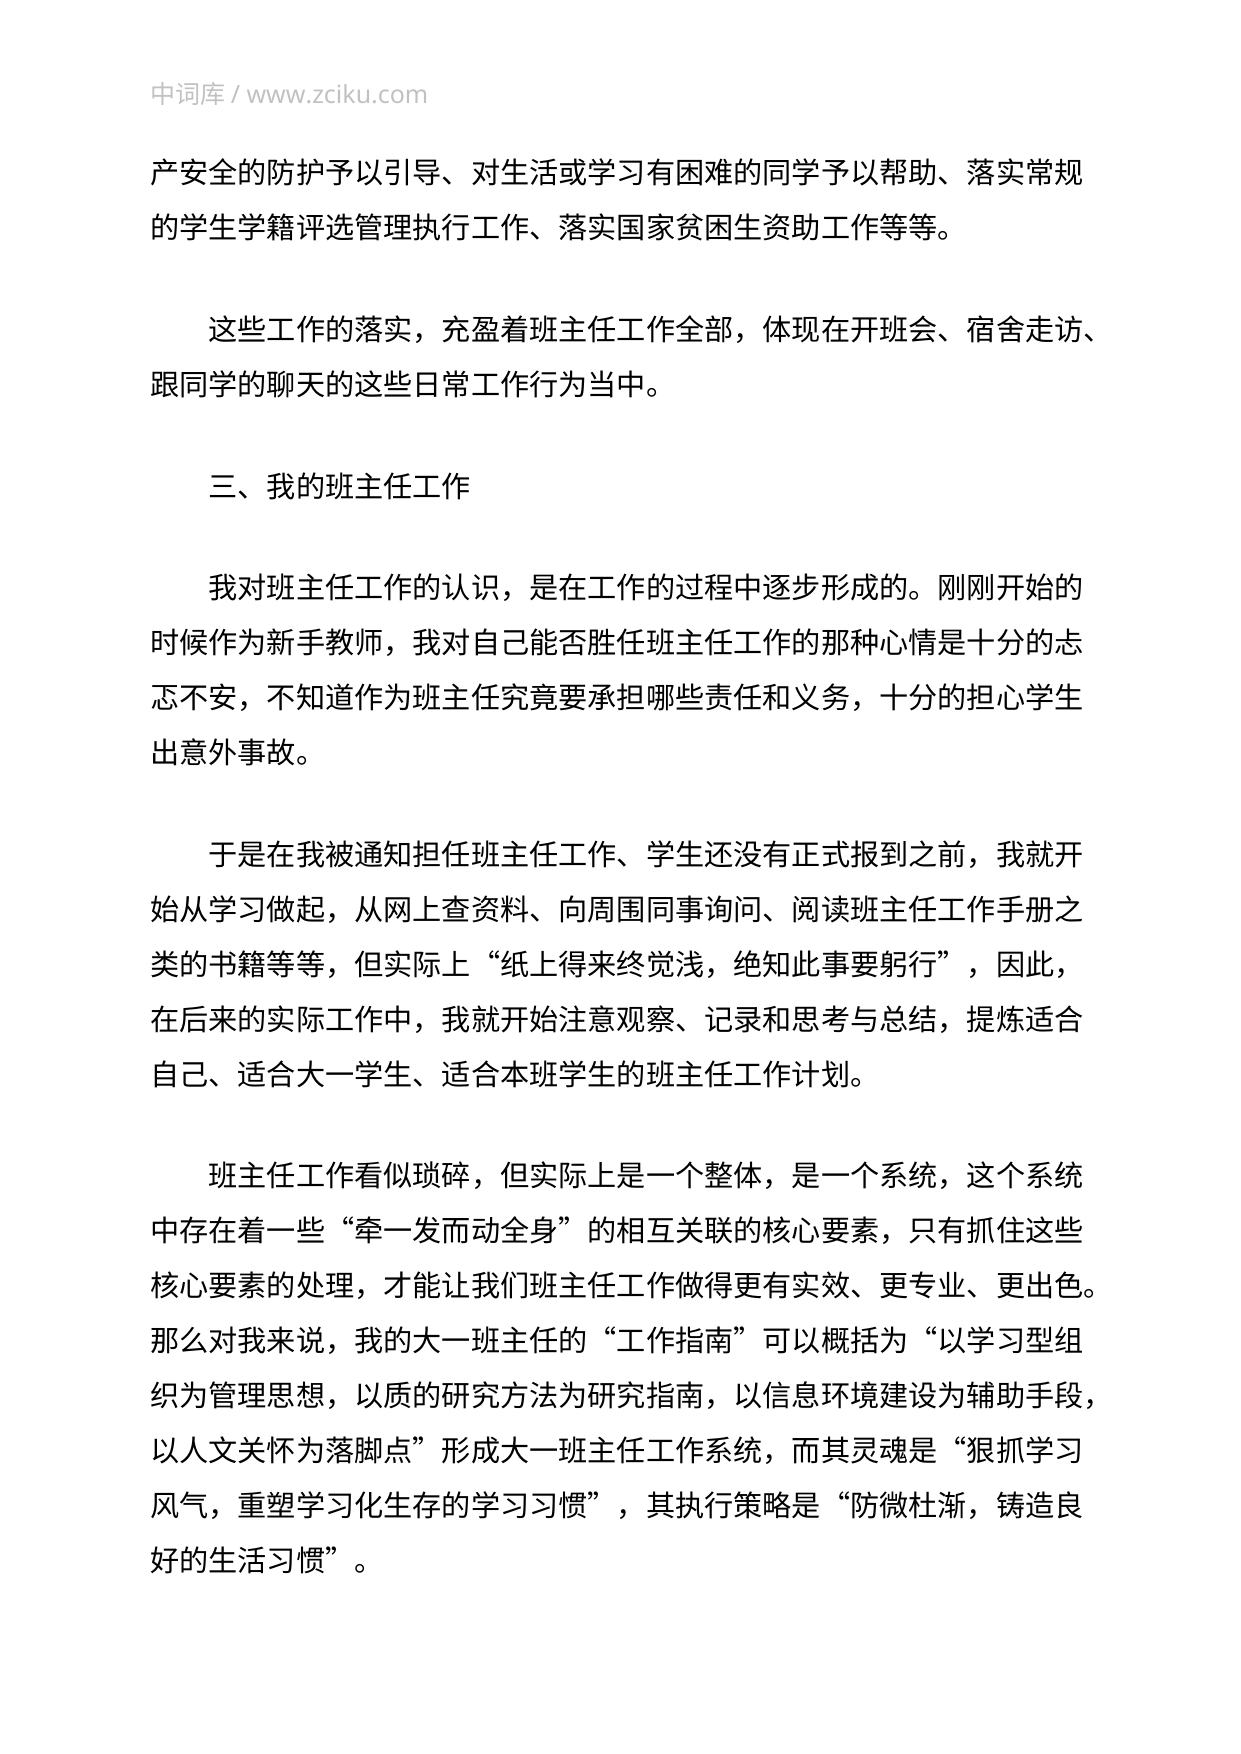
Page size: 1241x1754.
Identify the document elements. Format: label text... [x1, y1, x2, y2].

text 这些工作的落实，充盈着班主任工作全部，体现在开班会、宿舍走访、跟同学的聊天的这些日常工作行为当中。 [150, 307, 1090, 404]
text 三、我的班主任工作 [150, 463, 1090, 506]
text 班主任工作看似琐碎，但实际上是一个整体，是一个系统，这个系统中存在着一些“牵一发而动全身”的相互关联的核心要素，只有抓住这些核心要素的处理，才能让我们班主任工作做得更有实效、更专业、更出色。那么对我来说，我的大一班主任的“工作指南”可以概括为“以学习型组织为管理思想，以质的研究方法为研究指南，以信息环境建设为辅助手段，以人文关怀为落脚点”形成大一班主任工作系统，而其灵魂是“狠抓学习风气，重塑学习化生存的学习习惯”，其执行策略是“防微杜渐，铸造良好的生活习惯”。 [150, 1153, 1090, 1579]
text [150, 150, 1090, 247]
text 我对班主任工作的认识，是在工作的过程中逐步形成的。刚刚开始的时候作为新手教师，我对自己能否胜任班主任工作的那种心情是十分的忐忑不安，不知道作为班主任究竟要承担哪些责任和义务，十分的担心学生出意外事故。 [150, 565, 1090, 772]
text 于是在我被通知担任班主任工作、学生还没有正式报到之前，我就开始从学习做起，从网上查资料、向周围同事询问、阅读班主任工作手册之类的书籍等等，但实际上“纸上得来终觉浅，绝知此事要躬行”，因此，在后来的实际工作中，我就开始注意观察、记录和思考与总结，提炼适合自己、适合大一学生、适合本班学生的班主任工作计划。 [150, 832, 1090, 1093]
